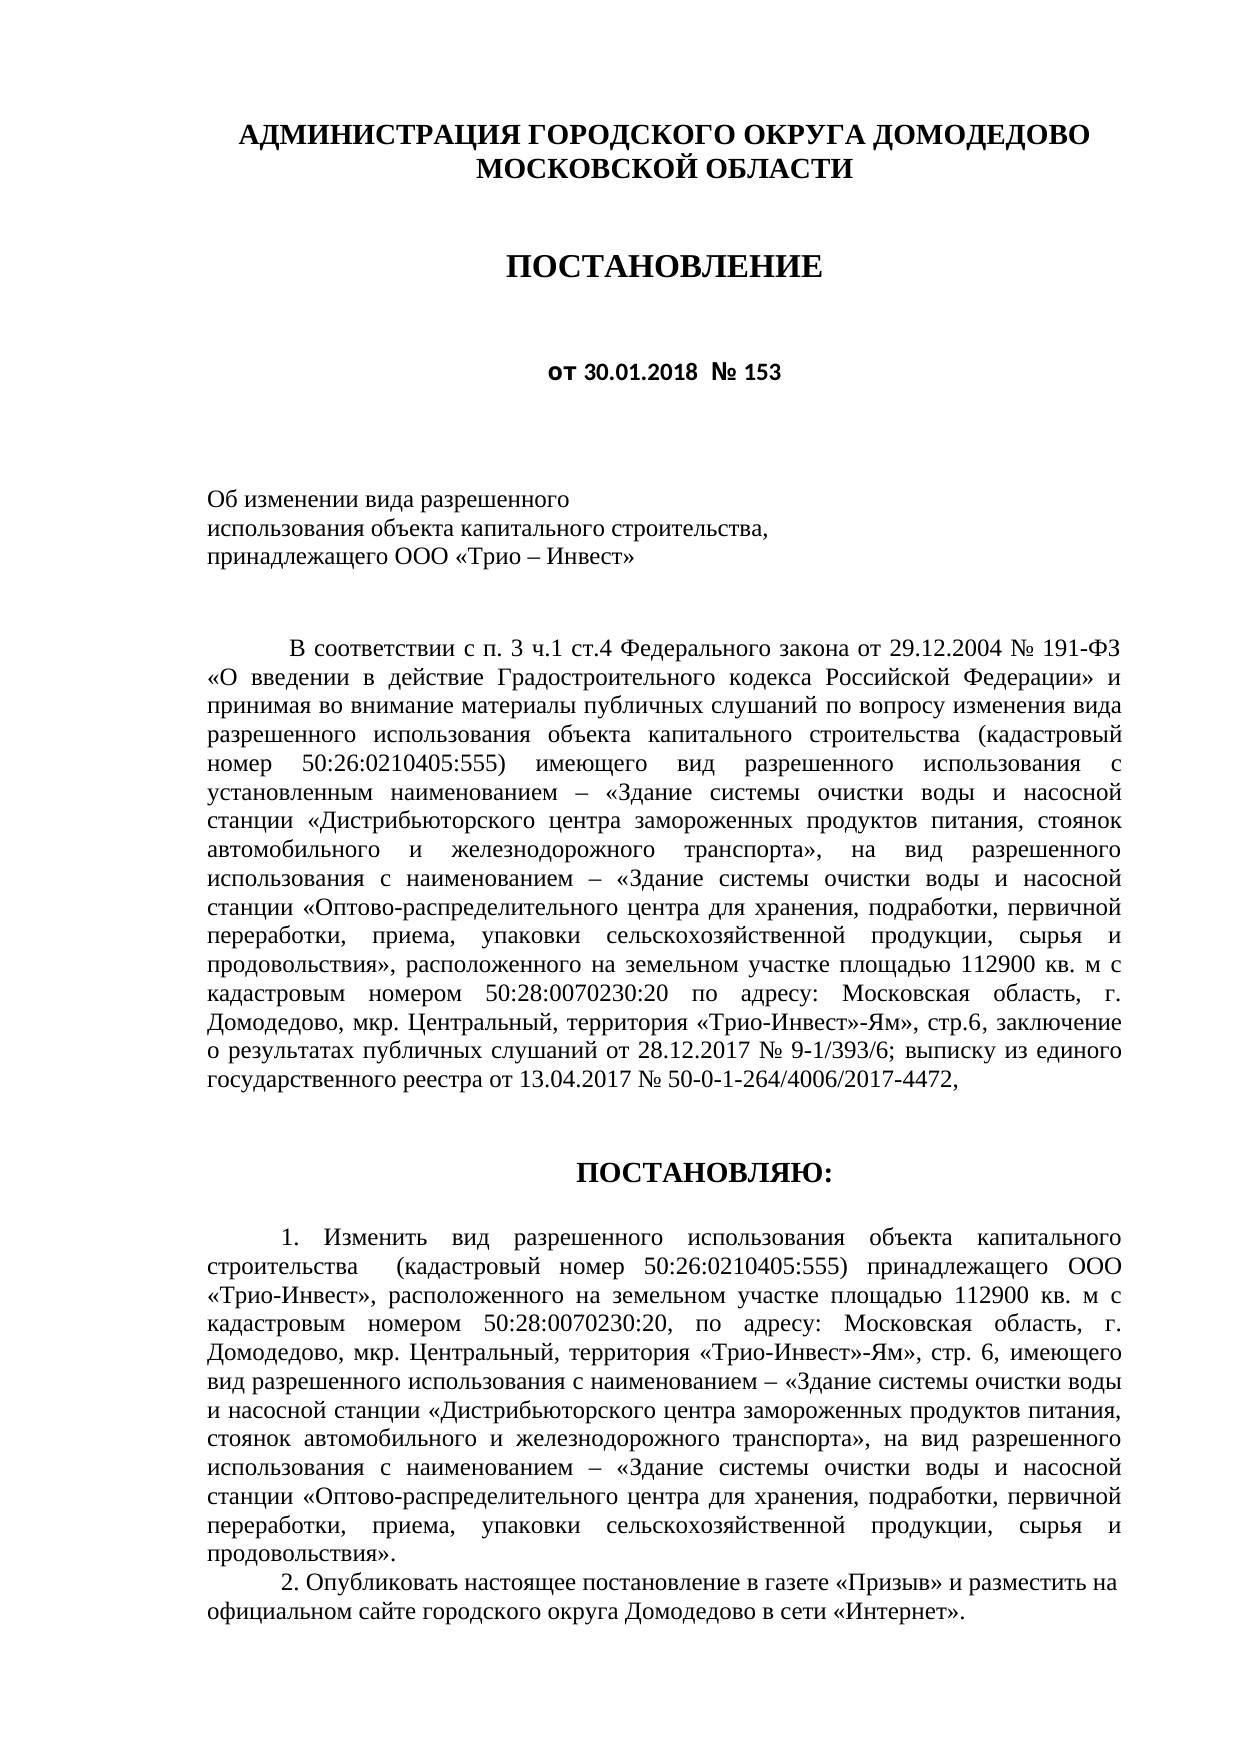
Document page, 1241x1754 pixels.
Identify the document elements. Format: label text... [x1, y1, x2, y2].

text ПОСТАНОВЛЕНИЕ [207, 247, 1122, 285]
text от 30.01.2018 № 153 [207, 353, 1122, 387]
text Об изменении вида разрешенного [207, 484, 1122, 513]
text АДМИНИСТРАЦИЯ ГОРОДСКОГО ОКРУГА ДОМОДЕДОВО [207, 117, 1122, 151]
text принадлежащего ООО «Трио – Инвест» [207, 541, 1122, 570]
text МОСКОВСКОЙ ОБЛАСТИ [207, 151, 1122, 184]
text 1. Изменить вид разрешенного использования объекта капитального строительства (кадастровый номер 50:26:0210405:555) принадлежащего ООО «Трио-Инвест», расположенного на земельном участке площадью 112900 кв. м с кадастровым номером 50:28:0070230:20, по адресу: Московская область, г. Домодедово, мкр. Центральный, территория «Трио-Инвест»-Ям», стр. 6, имеющего вид разрешенного использования с наименованием – «Здание системы очистки воды и насосной станции «Дистрибьюторского центра замороженных продуктов питания, стоянок автомобильного и железнодорожного транспорта», на вид разрешенного использования с наименованием – «Здание системы очистки воды и насосной станции «Оптово-распределительного центра для хранения, подработки, первичной переработки, приема, упаковки сельскохозяйственной продукции, сырья и продовольствия». [207, 1222, 1122, 1567]
text 2. Опубликовать настоящее постановление в газете «Призыв» и разместить на официальном сайте городского округа Домодедово в сети «Интернет». [207, 1567, 1122, 1625]
text В соответствии с п. 3 ч.1 ст.4 Федерального закона от 29.12.2004 № 191-ФЗ «О введении в действие Градостроительного кодекса Российской Федерации» и принимая во внимание материалы публичных слушаний по вопросу изменения вида разрешенного использования объекта капитального строительства (кадастровый номер 50:26:0210405:555) имеющего вид разрешенного использования с установленным наименованием – «Здание системы очистки воды и насосной станции «Дистрибьюторского центра замороженных продуктов питания, стоянок автомобильного и железнодорожного транспорта», на вид разрешенного использования с наименованием – «Здание системы очистки воды и насосной станции «Оптово-распределительного центра для хранения, подработки, первичной переработки, приема, упаковки сельскохозяйственной продукции, сырья и продовольствия», расположенного на земельном участке площадью 112900 кв. м с кадастровым номером 50:28:0070230:20 по адресу: Московская область, г. Домодедово, мкр. Центральный, территория «Трио-Инвест»-Ям», стр.6, заключение о результатах публичных слушаний от 28.12.2017 № 9-1/393/6; выписку из единого государственного реестра от 13.04.2017 № 50-0-1-264/4006/2017-4472, [207, 633, 1122, 1093]
text использования объекта капитального строительства, [207, 513, 1122, 541]
text ПОСТАНОВЛЯЮ: [502, 1155, 1122, 1189]
